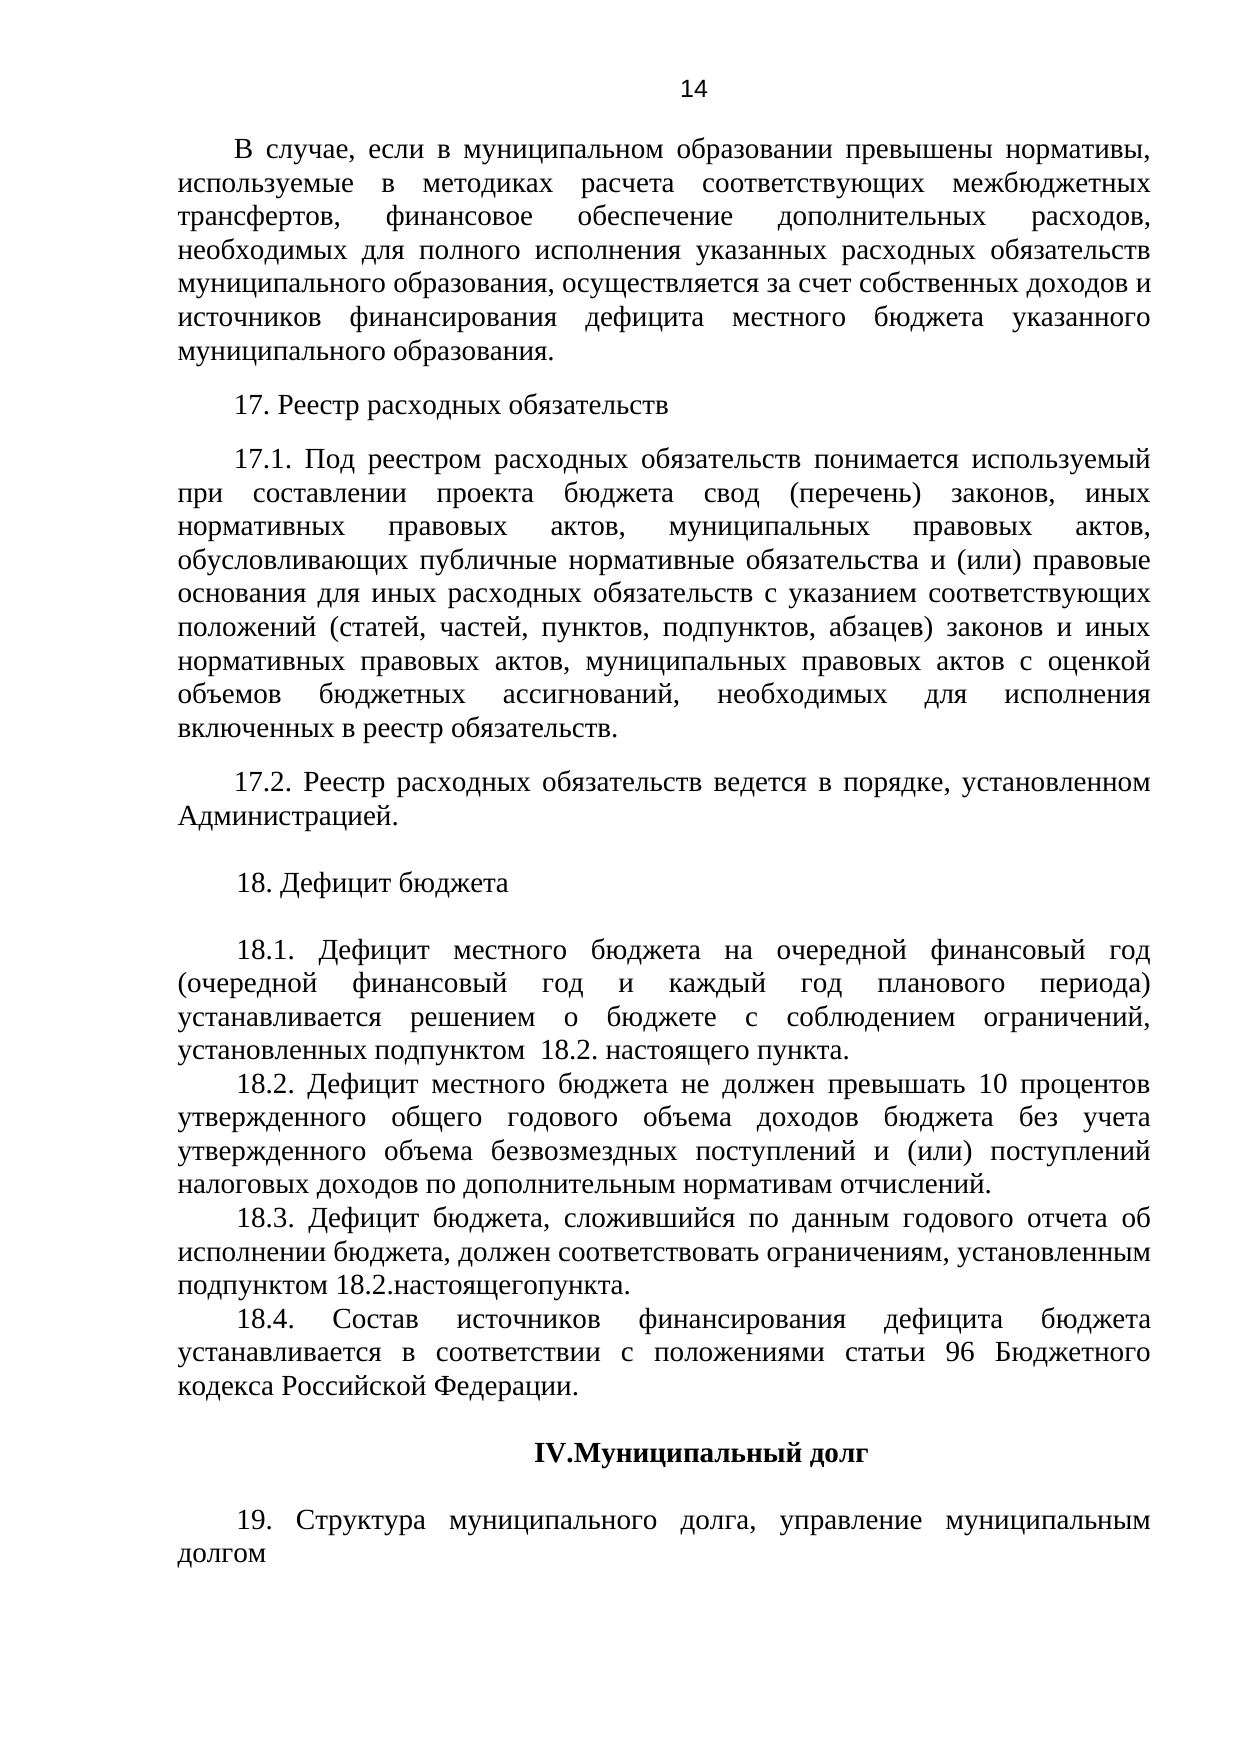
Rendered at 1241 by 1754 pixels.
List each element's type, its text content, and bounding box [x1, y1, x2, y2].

text 17. Реестр расходных обязательств [177, 387, 1152, 421]
text 18. Дефицит бюджета [177, 865, 1152, 898]
text 18.2. Дефицит местного бюджета не должен превышать 10 процентов утвержденного общего годового объема доходов бюджета без учета утвержденного объема безвозмездных поступлений и (или) поступлений налоговых доходов по дополнительным нормативам отчислений. [177, 1066, 1152, 1200]
text 17.2. Реестр расходных обязательств ведется в порядке, установленном Администрацией. [177, 764, 1152, 831]
text 18.4. Состав источников финансирования дефицита бюджета устанавливается в соответствии с положениями статьи 96 Бюджетного кодекса Российской Федерации. [177, 1301, 1152, 1401]
text 18.1. Дефицит местного бюджета на очередной финансовый год (очередной финансовый год и каждый год планового периода) устанавливается решением о бюджете с соблюдением ограничений, установленных подпунктом 18.2. настоящего пункта. [177, 932, 1152, 1066]
text IV.Муниципальный долг [177, 1435, 1152, 1468]
text 18.3. Дефицит бюджета, сложившийся по данным годового отчета об исполнении бюджета, должен соответствовать ограничениям, установленным подпунктом 18.2.настоящегопункта. [177, 1200, 1152, 1301]
text 17.1. Под реестром расходных обязательств понимается используемый при составлении проекта бюджета свод (перечень) законов, иных нормативных правовых актов, муниципальных правовых актов, обусловливающих публичные нормативные обязательства и (или) правовые основания для иных расходных обязательств с указанием соответствующих положений (статей, частей, пунктов, подпунктов, абзацев) законов и иных нормативных правовых актов, муниципальных правовых актов с оценкой объемов бюджетных ассигнований, необходимых для исполнения включенных в реестр обязательств. [177, 441, 1152, 743]
text В случае, если в муниципальном образовании превышены нормативы, используемые в методиках расчета соответствующих межбюджетных трансфертов, финансовое обеспечение дополнительных расходов, необходимых для полного исполнения указанных расходных обязательств муниципального образования, осуществляется за счет собственных доходов и источников финансирования дефицита местного бюджета указанного муниципального образования. [177, 131, 1152, 366]
text 19. Структура муниципального долга, управление муниципальным долгом [177, 1502, 1152, 1569]
